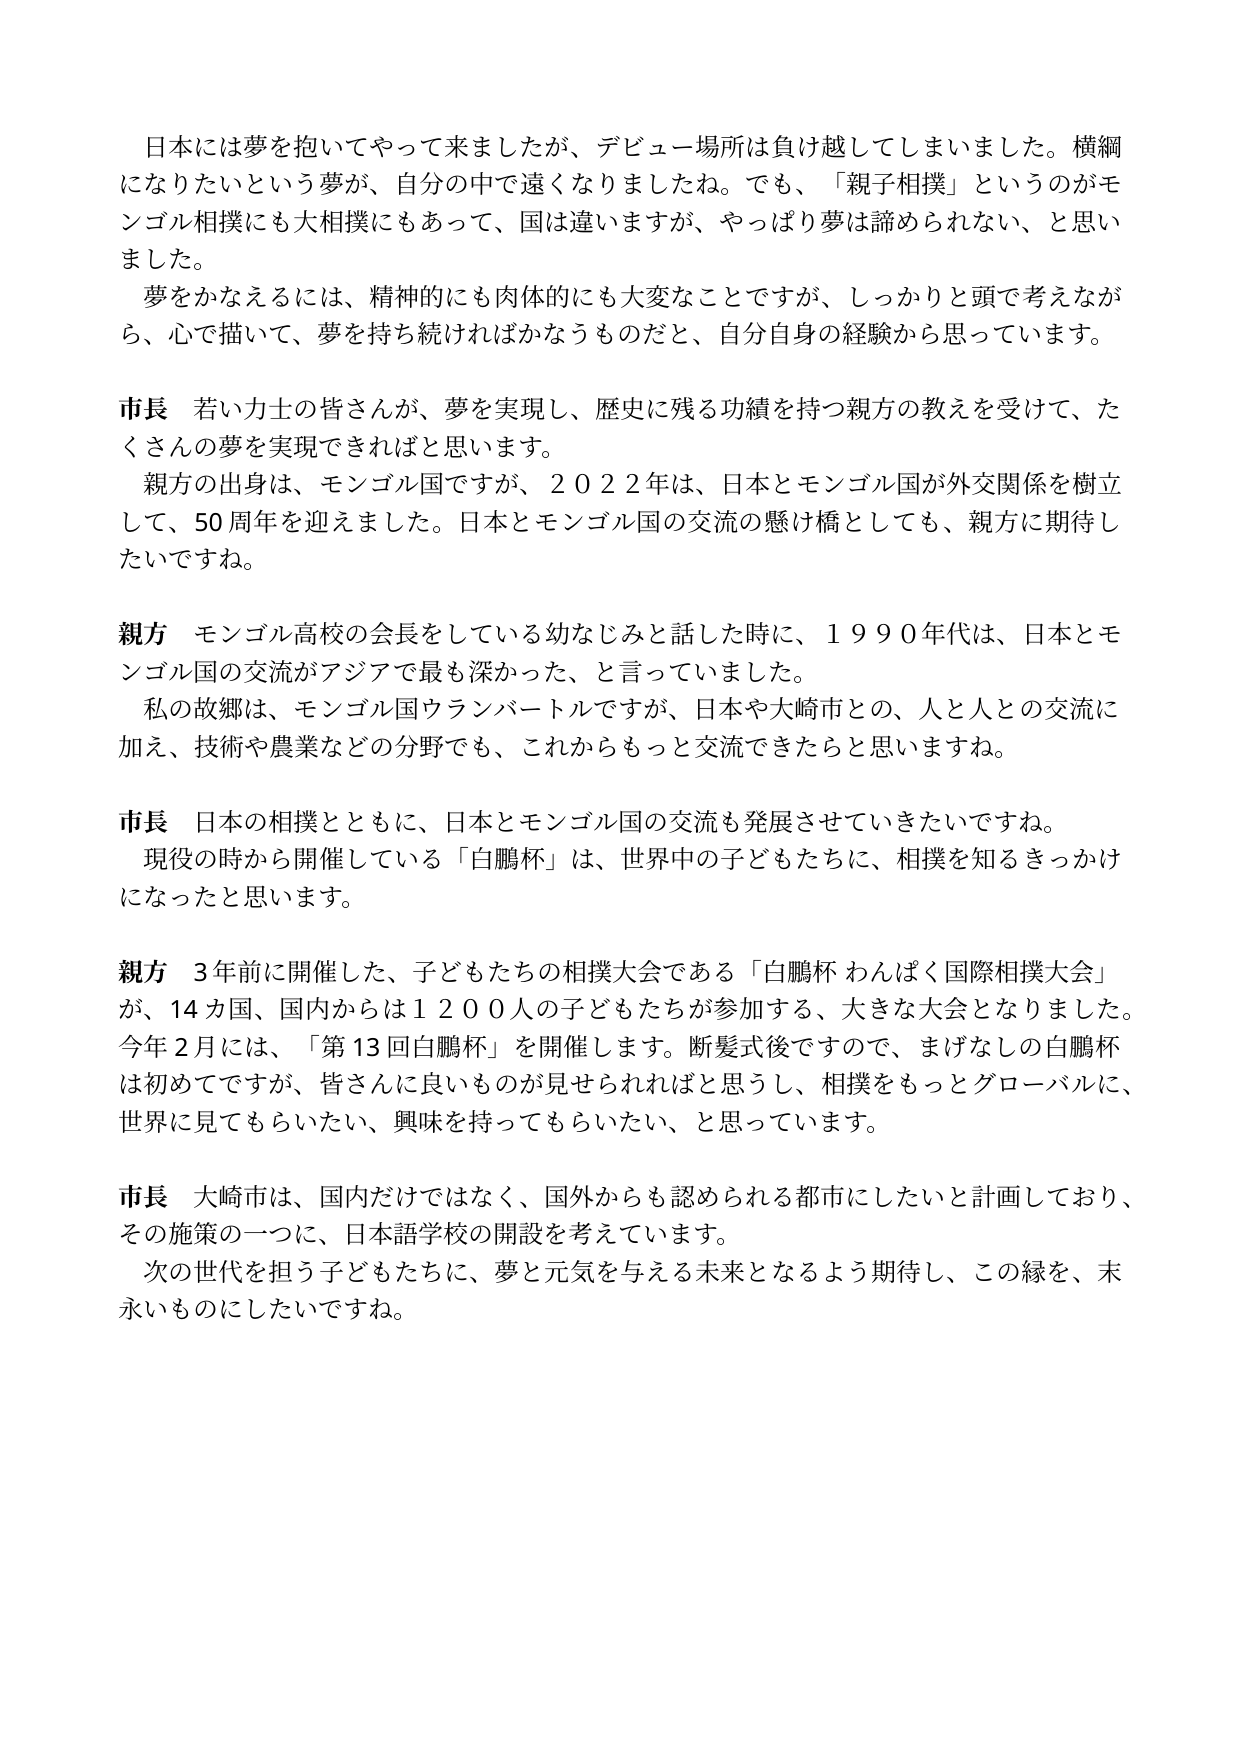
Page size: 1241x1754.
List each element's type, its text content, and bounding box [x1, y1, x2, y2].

text 親方 3年前に開催した、子どもたちの相撲大会である「白鵬杯 わんぱく国際相撲大会」が、14カ国、国内からは１２００人の子どもたちが参加する、大きな大会となりました。今年2月には、「第13回白鵬杯」を開催します。断髪式後ですので、まげなしの白鵬杯は初めてですが、皆さんに良いものが見せられればと思うし、相撲をもっとグローバルに、世界に見てもらいたい、興味を持ってもらいたい、と思っています。 [118, 952, 1122, 1139]
text 日本には夢を抱いてやって来ましたが、デビュー場所は負け越してしまいました。横綱になりたいという夢が、自分の中で遠くなりましたね。でも、「親子相撲」というのがモンゴル相撲にも大相撲にもあって、国は違いますが、やっぱり夢は諦められない、と思いました。 [118, 127, 1122, 277]
text 市長 若い力士の皆さんが、夢を実現し、歴史に残る功績を持つ親方の教えを受けて、たくさんの夢を実現できればと思います。 [118, 389, 1122, 464]
text 親方 モンゴル高校の会長をしている幼なじみと話した時に、１９９０年代は、日本とモンゴル国の交流がアジアで最も深かった、と言っていました。 [118, 614, 1122, 689]
text 親方の出身は、モンゴル国ですが、２０２２年は、日本とモンゴル国が外交関係を樹立して、50周年を迎えました。日本とモンゴル国の交流の懸け橋としても、親方に期待したいですね。 [118, 464, 1122, 577]
text 私の故郷は、モンゴル国ウランバートルですが、日本や大崎市との、人と人との交流に加え、技術や農業などの分野でも、これからもっと交流できたらと思いますね。 [118, 689, 1122, 764]
text 市長 大崎市は、国内だけではなく、国外からも認められる都市にしたいと計画しており、その施策の一つに、日本語学校の開設を考えています。 [118, 1177, 1122, 1252]
text 現役の時から開催している「白鵬杯」は、世界中の子どもたちに、相撲を知るきっかけになったと思います。 [118, 839, 1122, 914]
text 市長 日本の相撲とともに、日本とモンゴル国の交流も発展させていきたいですね。 [118, 802, 1122, 839]
text 次の世代を担う子どもたちに、夢と元気を与える未来となるよう期待し、この縁を、末永いものにしたいですね。 [118, 1252, 1122, 1327]
text 夢をかなえるには、精神的にも肉体的にも大変なことですが、しっかりと頭で考えながら、心で描いて、夢を持ち続ければかなうものだと、自分自身の経験から思っています。 [118, 277, 1122, 352]
